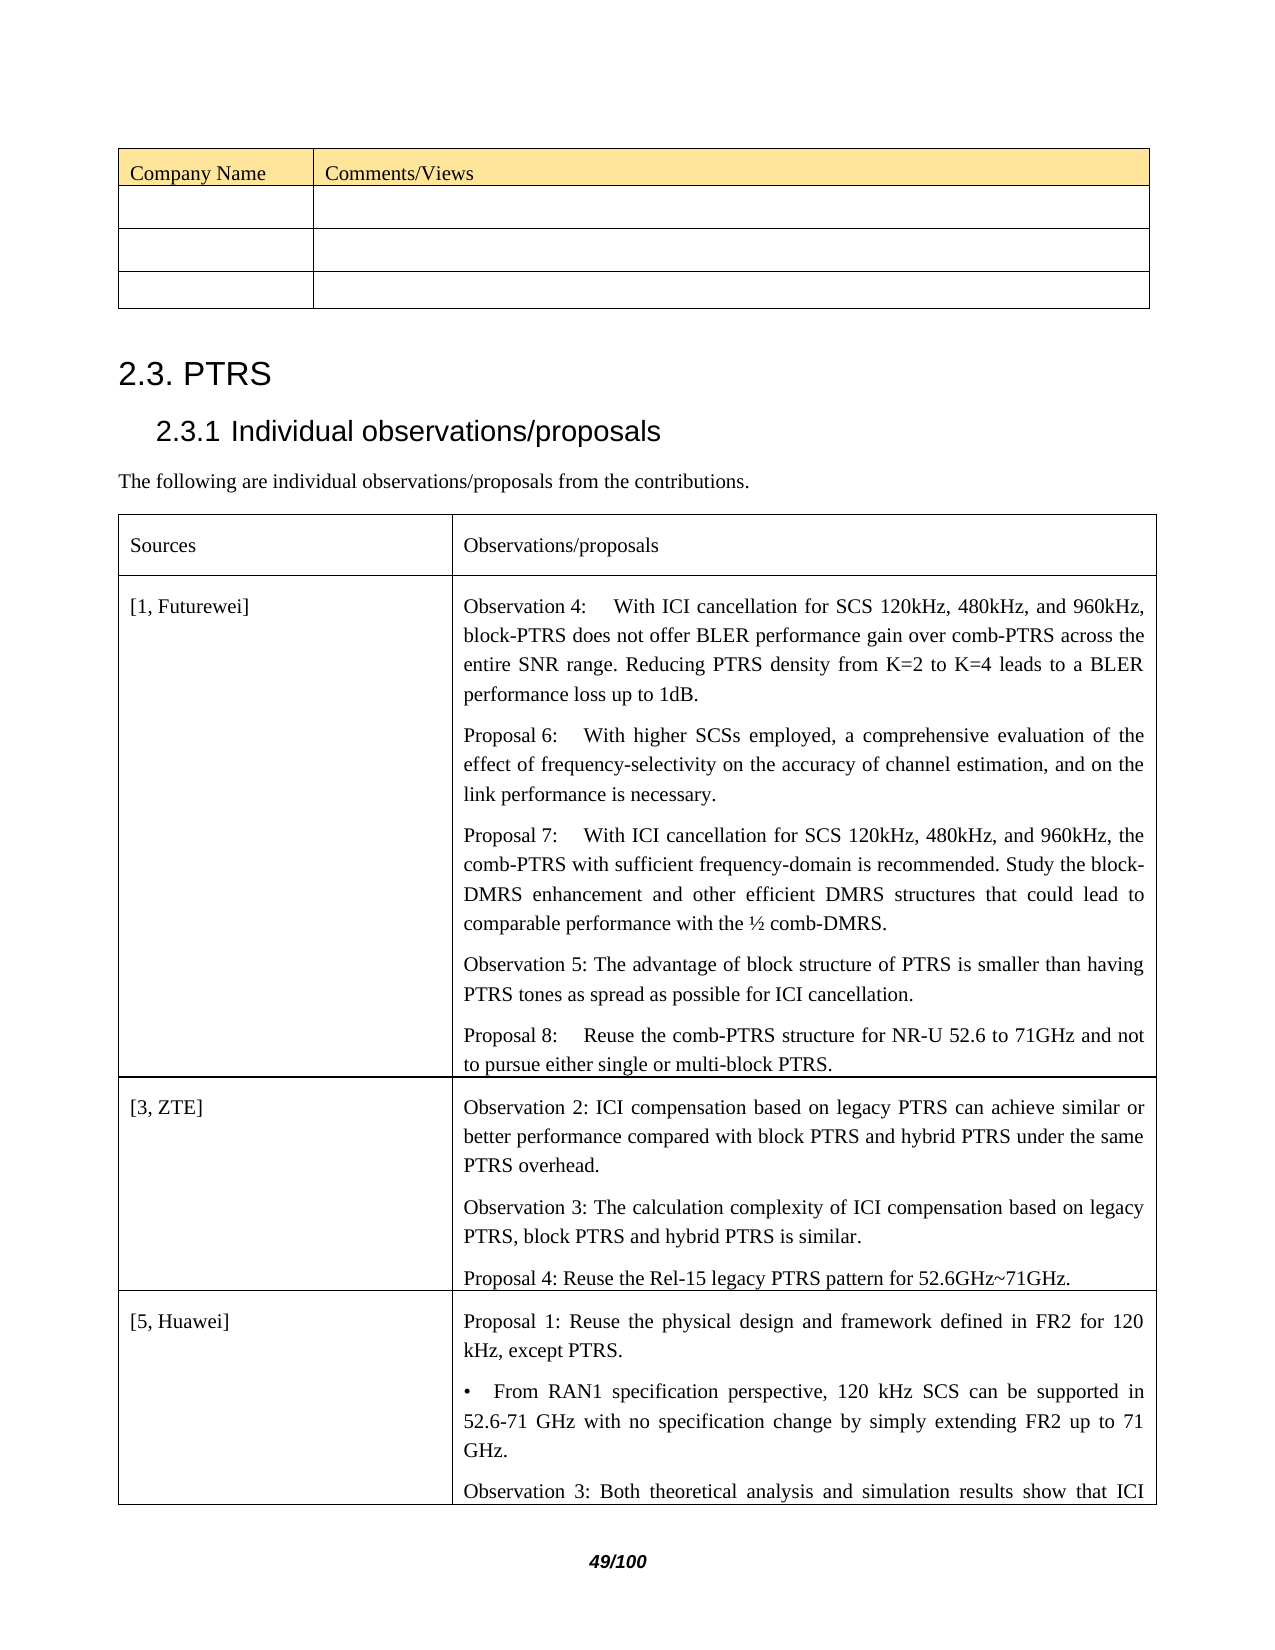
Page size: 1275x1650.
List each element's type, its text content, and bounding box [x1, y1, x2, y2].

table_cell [453, 1291, 1156, 1503]
table_header Observations/proposals [453, 515, 1156, 575]
text The following are individual observations/proposals from the contributions. [118, 469, 1157, 493]
table_cell [3, ZTE] [119, 1078, 452, 1290]
table_cell [119, 229, 313, 271]
table_cell [5, Huawei] [119, 1291, 452, 1503]
subtitle 2.3. PTRS [118, 354, 1157, 392]
table_cell Observation 4: With ICI cancellation for SCS 120kHz, 480kHz, and 960kHz, block-PTRS does not offer BLER performance gain over comb-PTRS across the entire SNR range. Reducing PTRS density from K=2 to K=4 leads to a BLER performance loss up to 1dB. Proposal 6: With higher SCSs employed, a comprehensive evaluation of the effect of frequency-selectivity on the accuracy of channel estimation, and on the link performance is necessary. Proposal 7: With ICI cancellation for SCS 120kHz, 480kHz, and 960kHz, the comb-PTRS with sufficient frequency-domain is recommended. Study the block-DMRS enhancement and other efficient DMRS structures that could lead to comparable performance with the ½ comb-DMRS. Observation 5: The advantage of block structure of PTRS is smaller than having PTRS tones as spread as possible for ICI cancellation. Proposal 8: Reuse the comb-PTRS structure for NR-U 52.6 to 71GHz and not to pursue either single or multi-block PTRS. [453, 576, 1156, 1076]
table_cell [314, 272, 1149, 308]
table_cell [314, 186, 1149, 228]
table_header Sources [119, 515, 452, 575]
subtitle Individual observations/proposals [156, 414, 1157, 448]
table_cell Observation 2: ICI compensation based on legacy PTRS can achieve similar or better performance compared with block PTRS and hybrid PTRS under the same PTRS overhead. Observation 3: The calculation complexity of ICI compensation based on legacy PTRS, block PTRS and hybrid PTRS is similar. Proposal 4: Reuse the Rel-15 legacy PTRS pattern for 52.6GHz~71GHz. [453, 1078, 1156, 1290]
table_cell [314, 229, 1149, 271]
table_cell [119, 272, 313, 308]
table_cell [1, Futurewei] [119, 576, 452, 1076]
table_header Company Name [119, 149, 313, 185]
table_cell [119, 186, 313, 228]
table_header Comments/Views [314, 149, 1149, 185]
